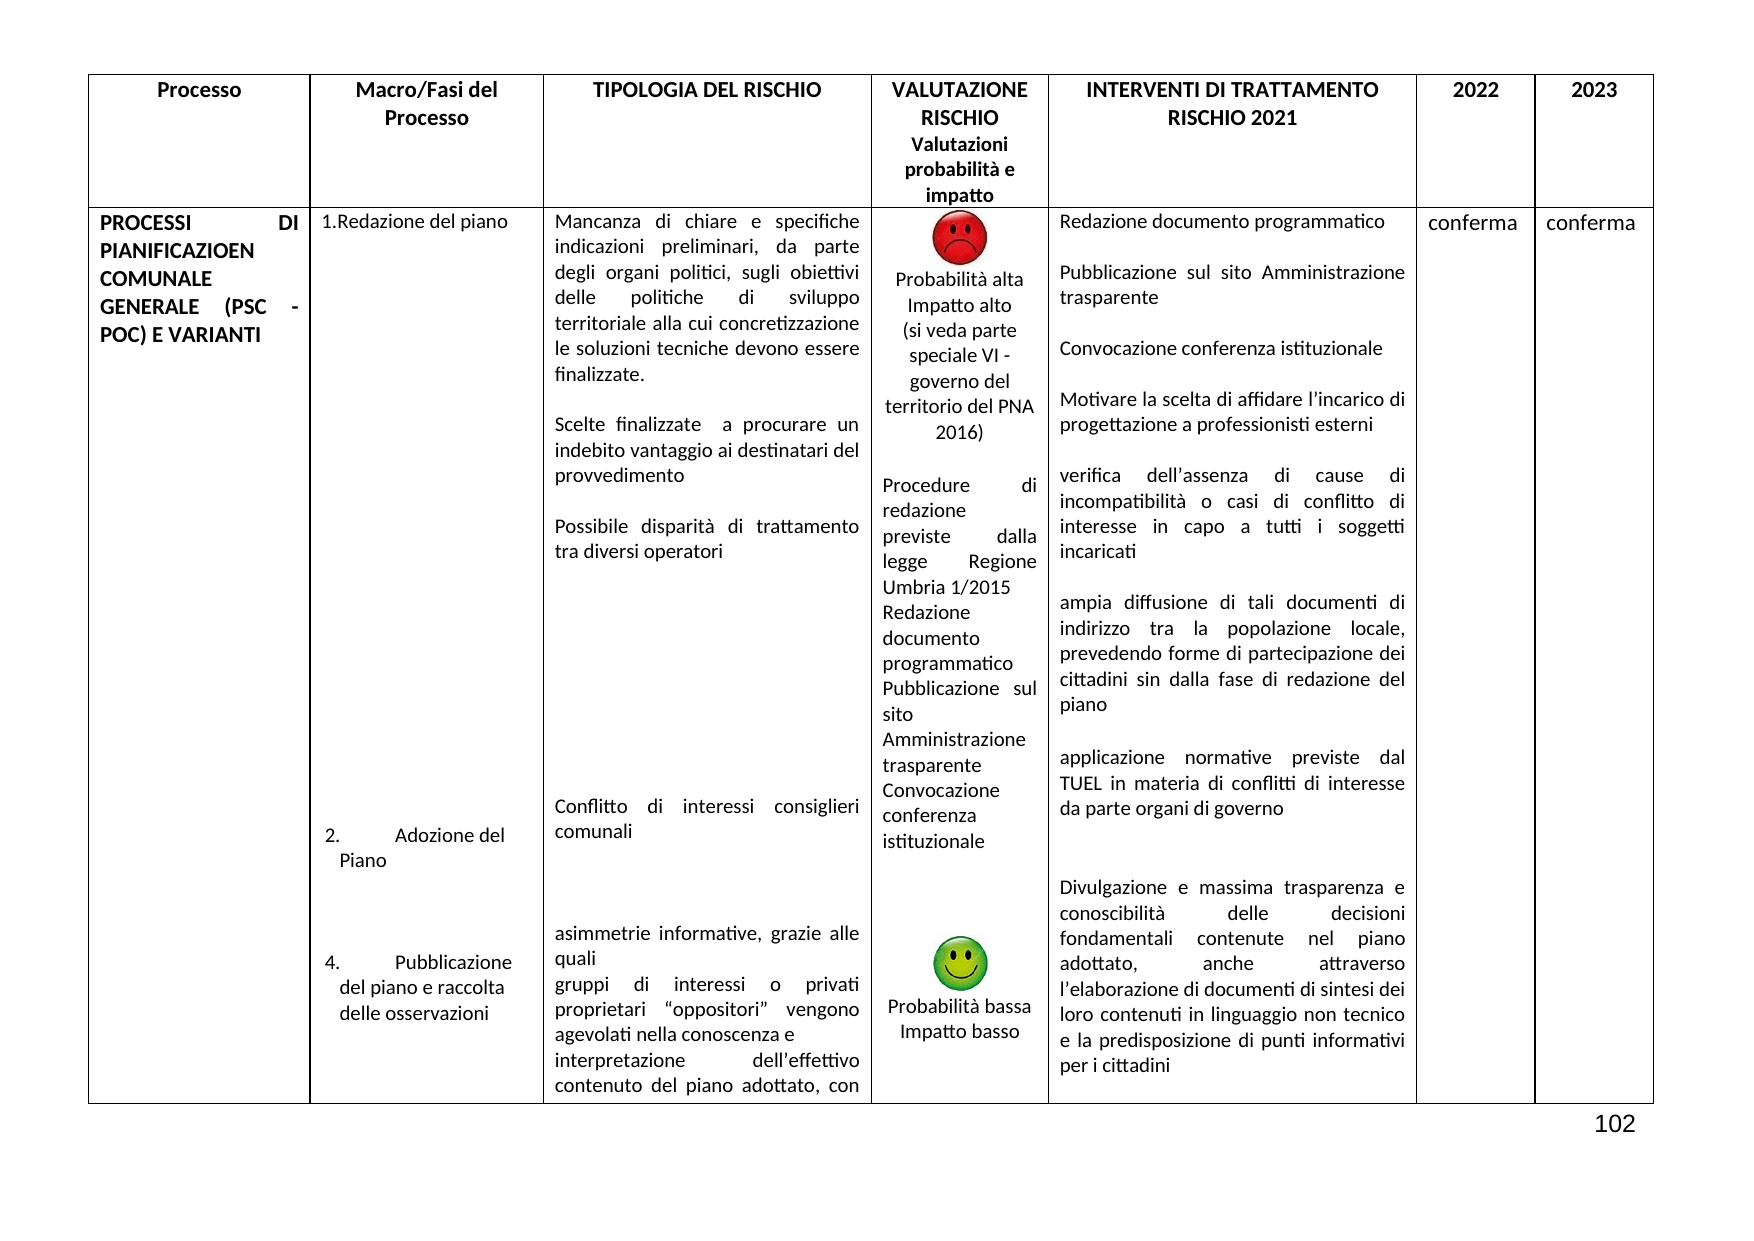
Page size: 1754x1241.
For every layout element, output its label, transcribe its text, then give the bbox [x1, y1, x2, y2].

picture [931, 935, 989, 993]
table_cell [89, 208, 309, 1103]
table_cell conferma [1417, 208, 1534, 1103]
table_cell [544, 208, 871, 1103]
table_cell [872, 208, 1048, 1103]
picture [930, 208, 989, 267]
table_header 2023 [1536, 75, 1653, 207]
table_header VALUTAZIONE RISCHIO Valutazioni probabilità e impatto [872, 75, 1048, 207]
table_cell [1049, 208, 1416, 1103]
table_header TIPOLOGIA DEL RISCHIO [544, 75, 871, 207]
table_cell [311, 208, 543, 1103]
table_header Processo [89, 75, 309, 207]
table_header 2022 [1417, 75, 1534, 207]
table_header INTERVENTI DI TRATTAMENTO RISCHIO 2021 [1049, 75, 1416, 207]
table_cell conferma [1536, 208, 1653, 1103]
table_header Macro/Fasi del Processo [311, 75, 543, 207]
